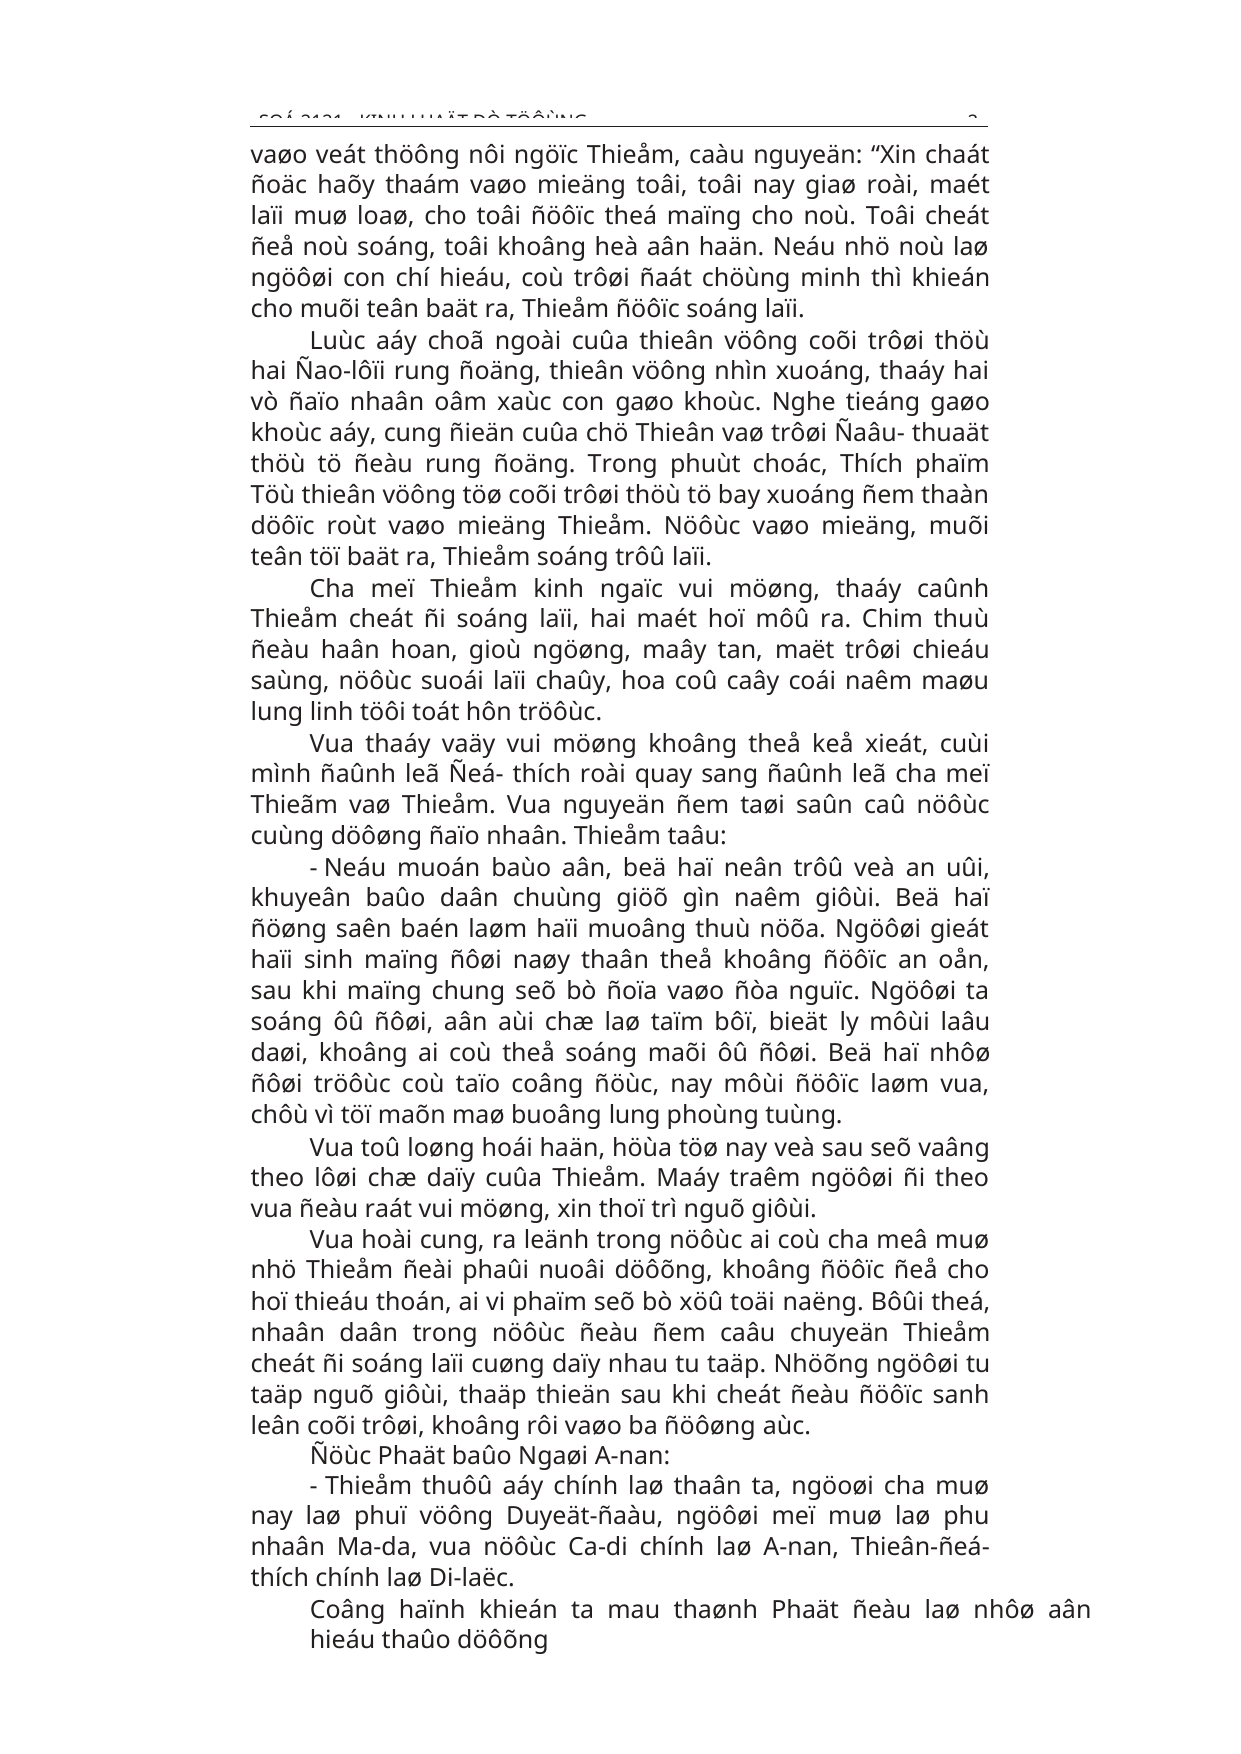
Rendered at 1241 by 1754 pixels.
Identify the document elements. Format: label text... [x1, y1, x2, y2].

text Coâng haïnh khieán ta mau thaønh Phaät ñeàu laø nhôø aân hieáu thaûo döôõng [309, 1594, 1092, 1655]
text Vua hoài cung, ra leänh trong nöôùc ai coù cha meâ muø nhö Thieåm ñeài phaûi nuoâi döôõng, khoâng ñöôïc ñeå cho hoï thieáu thoán, ai vi phaïm seõ bò xöû toäi naëng. Bôûi theá, nhaân daân trong nöôùc ñeàu ñem caâu chuyeän Thieåm cheát ñi soáng laïi cuøng daïy nhau tu taäp. Nhöõng ngöôøi tu taäp nguõ giôùi, thaäp thieän sau khi cheát ñeàu ñöôïc sanh leân coõi trôøi, khoâng rôi vaøo ba ñöôøng aùc. [250, 1224, 990, 1441]
list Neáu muoán baùo aân, beä haï neân trôû veà an uûi, khuyeân baûo daân chuùng giöõ gìn naêm giôùi. Beä haï ñöøng saên baén laøm haïi muoâng thuù nöõa. Ngöôøi gieát haïi sinh maïng ñôøi naøy thaân theå khoâng ñöôïc an oån, sau khi maïng chung seõ bò ñoïa vaøo ñòa nguïc. Ngöôøi ta soáng ôû ñôøi, aân aùi chæ laø taïm bôï, bieät ly môùi laâu daøi, khoâng ai coù theå soáng maõi ôû ñôøi. Beä haï nhôø ñôøi tröôùc coù taïo coâng ñöùc, nay môùi ñöôïc laøm vua, chôù vì töï maõn maø buoâng lung phoùng tuùng. [250, 852, 990, 1131]
text Cha meï Thieåm kinh ngaïc vui möøng, thaáy caûnh Thieåm cheát ñi soáng laïi, hai maét hoï môû ra. Chim thuù ñeàu haân hoan, gioù ngöøng, maây tan, maët trôøi chieáu saùng, nöôùc suoái laïi chaûy, hoa coû caây coái naêm maøu lung linh töôi toát hôn tröôùc. [250, 573, 990, 728]
text Ñöùc Phaät baûo Ngaøi A-nan: [309, 1441, 1092, 1470]
text Vua thaáy vaäy vui möøng khoâng theå keå xieát, cuùi mình ñaûnh leã Ñeá- thích roài quay sang ñaûnh leã cha meï Thieãm vaø Thieåm. Vua nguyeän ñem taøi saûn caû nöôùc cuùng döôøng ñaïo nhaân. Thieåm taâu: [250, 728, 990, 852]
text Luùc aáy choã ngoài cuûa thieân vöông coõi trôøi thöù hai Ñao-lôïi rung ñoäng, thieân vöông nhìn xuoáng, thaáy hai vò ñaïo nhaân oâm xaùc con gaøo khoùc. Nghe tieáng gaøo khoùc aáy, cung ñieän cuûa chö Thieân vaø trôøi Ñaâu- thuaät thöù tö ñeàu rung ñoäng. Trong phuùt choác, Thích phaïm Töù thieân vöông töø coõi trôøi thöù tö bay xuoáng ñem thaàn döôïc roùt vaøo mieäng Thieåm. Nöôùc vaøo mieäng, muõi teân töï baät ra, Thieåm soáng trôû laïi. [250, 324, 990, 573]
text Vua toû loøng hoái haän, höùa töø nay veà sau seõ vaâng theo lôøi chæ daïy cuûa Thieåm. Maáy traêm ngöôøi ñi theo vua ñeàu raát vui möøng, xin thoï trì nguõ giôùi. [250, 1131, 990, 1224]
list Thieåm thuôû aáy chính laø thaân ta, ngöoøi cha muø nay laø phuï vöông Duyeät-ñaàu, ngöôøi meï muø laø phu nhaân Ma-da, vua nöôùc Ca-di chính laø A-nan, Thieân-ñeá-thích chính laø Di-laëc. [250, 1470, 990, 1594]
text vaøo veát thöông nôi ngöïc Thieåm, caàu nguyeän: “Xin chaát ñoäc haõy thaám vaøo mieäng toâi, toâi nay giaø roài, maét laïi muø loaø, cho toâi ñöôïc theá maïng cho noù. Toâi cheát ñeå noù soáng, toâi khoâng heà aân haän. Neáu nhö noù laø ngöôøi con chí hieáu, coù trôøi ñaát chöùng minh thì khieán cho muõi teân baät ra, Thieåm ñöôïc soáng laïi. [250, 138, 990, 324]
